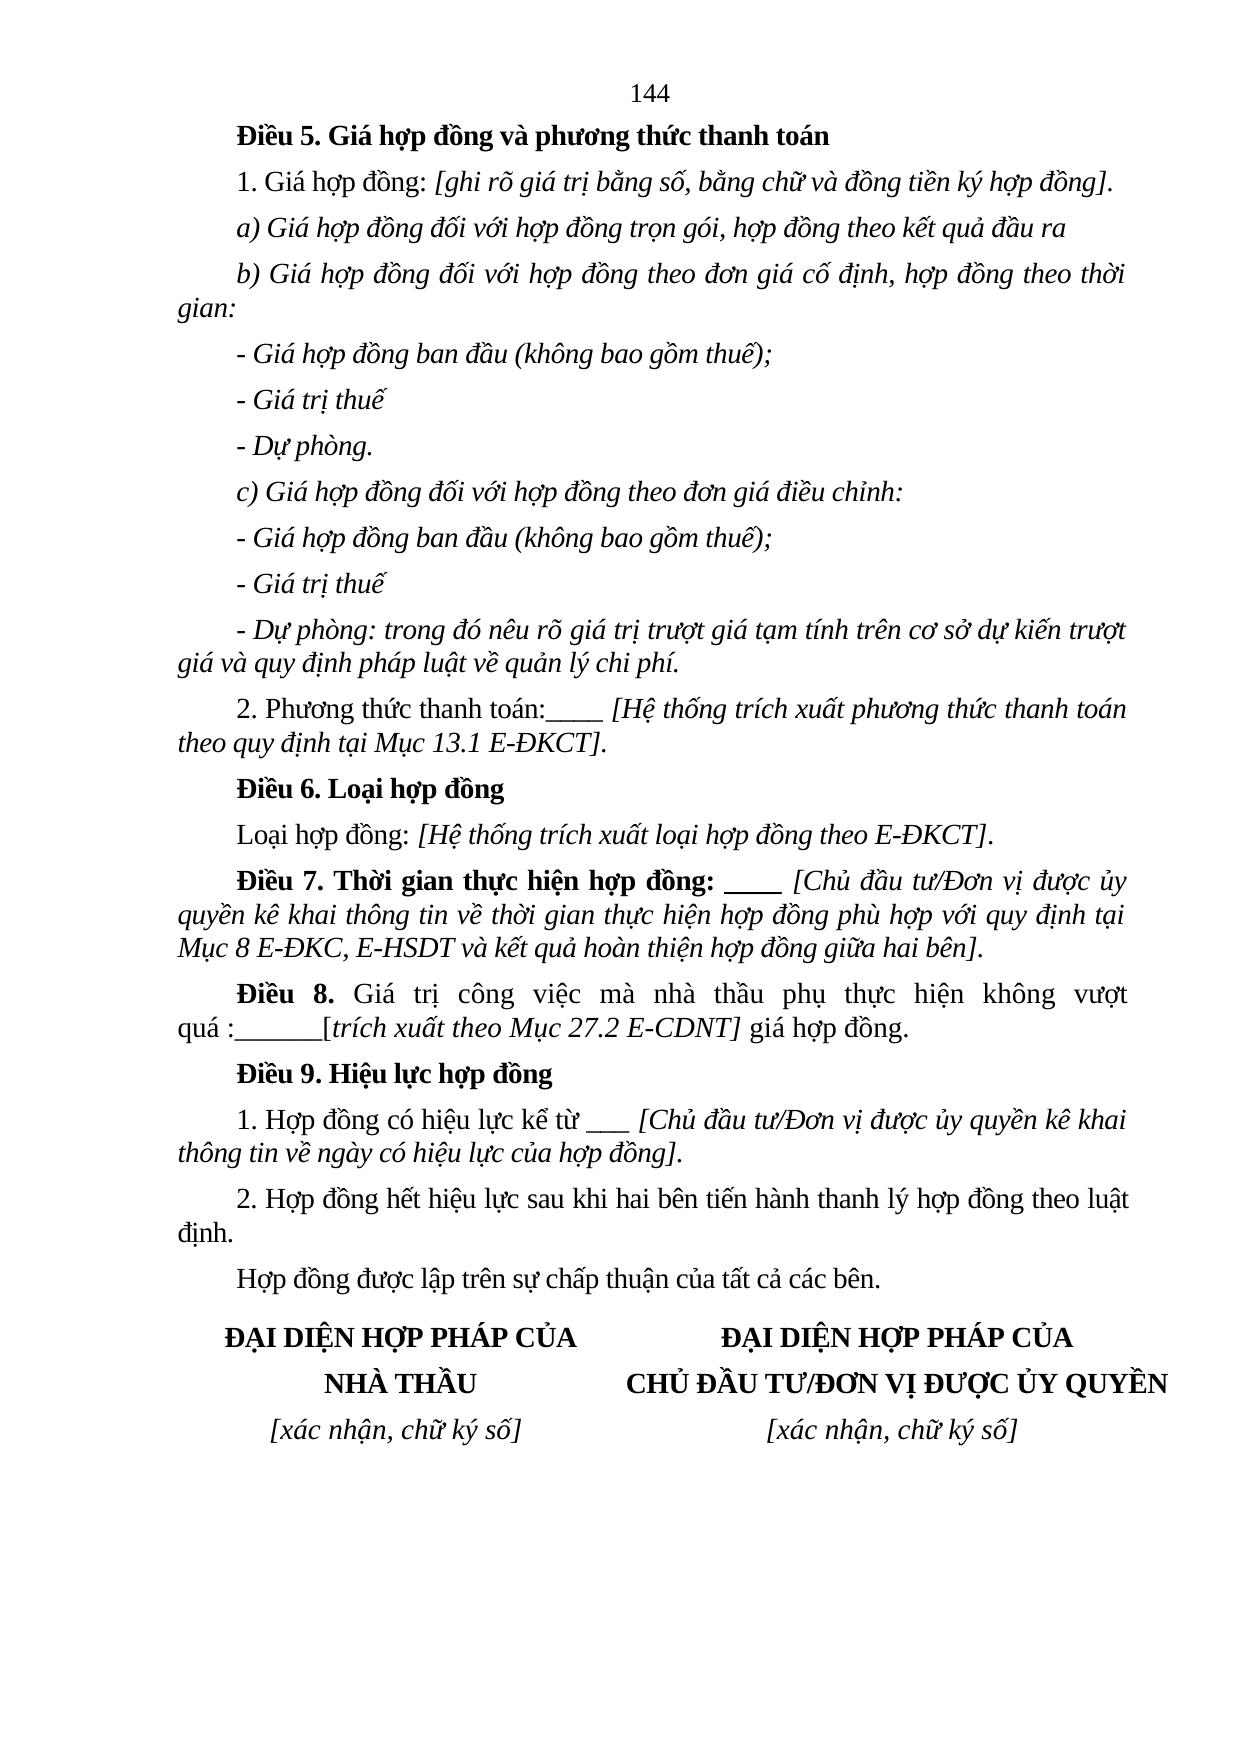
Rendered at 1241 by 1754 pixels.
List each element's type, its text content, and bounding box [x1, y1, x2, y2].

text - Dự phòng: trong đó nêu rõ giá trị trượt giá tạm tính trên cơ sở dự kiến trượt giá và quy định pháp luật về quản lý chi phí. [177, 612, 1129, 679]
text Điều 6. Loại hợp đồng [177, 771, 1129, 805]
table_header ĐẠI DIỆN HỢP PHÁP CỦA CHỦ ĐẦU TƯ/ĐƠN VỊ ĐƯỢC ỦY QUYỀN [xác nhận, chữ ký số] [605, 1307, 1181, 1498]
text - Giá trị thuế [177, 382, 1129, 415]
text 1. Hợp đồng có hiệu lực kể từ ___ [Chủ đầu tư/Đơn vị được ủy quyền kê khai thông tin về ngày có hiệu lực của hợp đồng]. [177, 1102, 1129, 1169]
text Hợp đồng được lập trên sự chấp thuận của tất cả các bên. [177, 1261, 1129, 1295]
text - Giá trị thuế [177, 566, 1129, 599]
text Điều 7. Thời gian thực hiện hợp đồng: ____ [Chủ đầu tư/Đơn vị được ủy quyền kê khai thông tin về thời gian thực hiện hợp đồng phù hợp với quy định tại Mục 8 E-ĐKC, E-HSDT và kết quả hoàn thiện hợp đồng giữa hai bên]. [177, 863, 1129, 964]
text Điều 5. Giá hợp đồng và phương thức thanh toán [177, 118, 1129, 152]
text - Giá hợp đồng ban đầu (không bao gồm thuế); [177, 336, 1129, 369]
text - Dự phòng. [177, 428, 1129, 461]
text b) Giá hợp đồng đối với hợp đồng theo đơn giá cố định, hợp đồng theo thời gian: [177, 256, 1129, 323]
table_header ĐẠI DIỆN HỢP PHÁP CỦA NHÀ THẦU [xác nhận, chữ ký số] [189, 1307, 605, 1498]
text Loại hợp đồng: [Hệ thống trích xuất loại hợp đồng theo E-ĐKCT]. [177, 817, 1117, 851]
text 2. Hợp đồng hết hiệu lực sau khi hai bên tiến hành thanh lý hợp đồng theo luật định. [177, 1182, 1129, 1249]
text a) Giá hợp đồng đối với hợp đồng trọn gói, hợp đồng theo kết quả đầu ra [177, 210, 1129, 244]
text - Giá hợp đồng ban đầu (không bao gồm thuế); [177, 520, 1129, 553]
text 2. Phương thức thanh toán:____ [Hệ thống trích xuất phương thức thanh toán theo quy định tại Mục 13.1 E-ĐKCT]. [177, 692, 1129, 759]
text Điều 8. Giá trị công việc mà nhà thầu phụ thực hiện không vượt quá :______[trích xuất theo Mục 27.2 E-CDNT] giá hợp đồng. [177, 976, 1129, 1043]
text 1. Giá hợp đồng: [ghi rõ giá trị bằng số, bằng chữ và đồng tiền ký hợp đồng]. [177, 164, 1129, 198]
text Điều 9. Hiệu lực hợp đồng [177, 1056, 1129, 1089]
text c) Giá hợp đồng đối với hợp đồng theo đơn giá điều chỉnh: [177, 474, 1129, 507]
